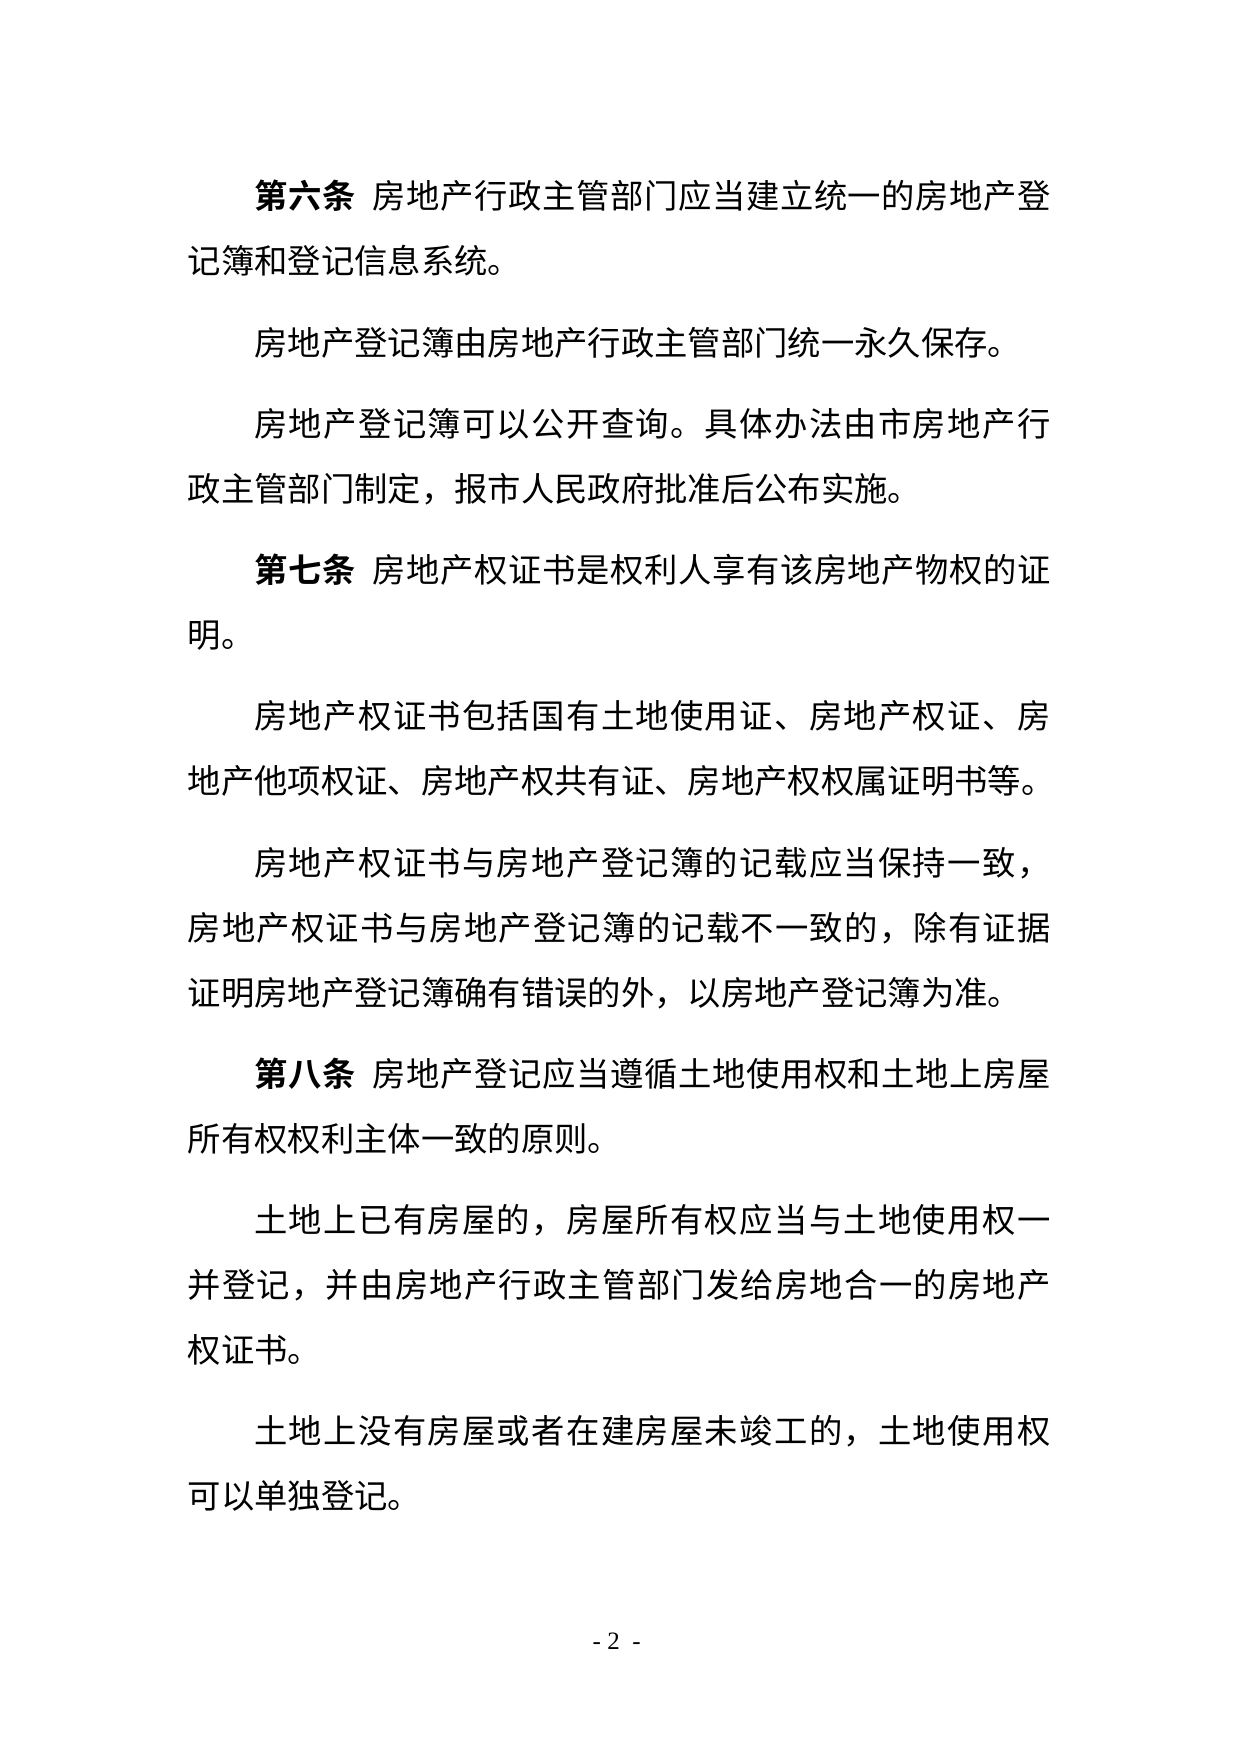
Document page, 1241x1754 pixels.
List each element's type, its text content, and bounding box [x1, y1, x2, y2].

text 房地产权证书与房地产登记簿的记载应当保持一致，房地产权证书与房地产登记簿的记载不一致的，除有证据证明房地产登记簿确有错误的外，以房地产登记簿为准。 [187, 828, 1053, 1023]
text 房地产权证书包括国有土地使用证、房地产权证、房地产他项权证、房地产权共有证、房地产权权属证明书等。 [187, 682, 1053, 812]
text 土地上已有房屋的，房屋所有权应当与土地使用权一并登记，并由房地产行政主管部门发给房地合一的房地产权证书。 [187, 1186, 1053, 1381]
text 第八条 房地产登记应当遵循土地使用权和土地上房屋所有权权利主体一致的原则。 [187, 1039, 1053, 1169]
text 第七条 房地产权证书是权利人享有该房地产物权的证明。 [187, 536, 1053, 666]
text 土地上没有房屋或者在建房屋未竣工的，土地使用权可以单独登记。 [187, 1397, 1053, 1527]
text 第六条 房地产行政主管部门应当建立统一的房地产登记簿和登记信息系统。 [187, 162, 1053, 292]
text 房地产登记簿由房地产行政主管部门统一永久保存。 [187, 308, 1053, 373]
text 房地产登记簿可以公开查询。具体办法由市房地产行政主管部门制定，报市人民政府批准后公布实施。 [187, 389, 1053, 519]
